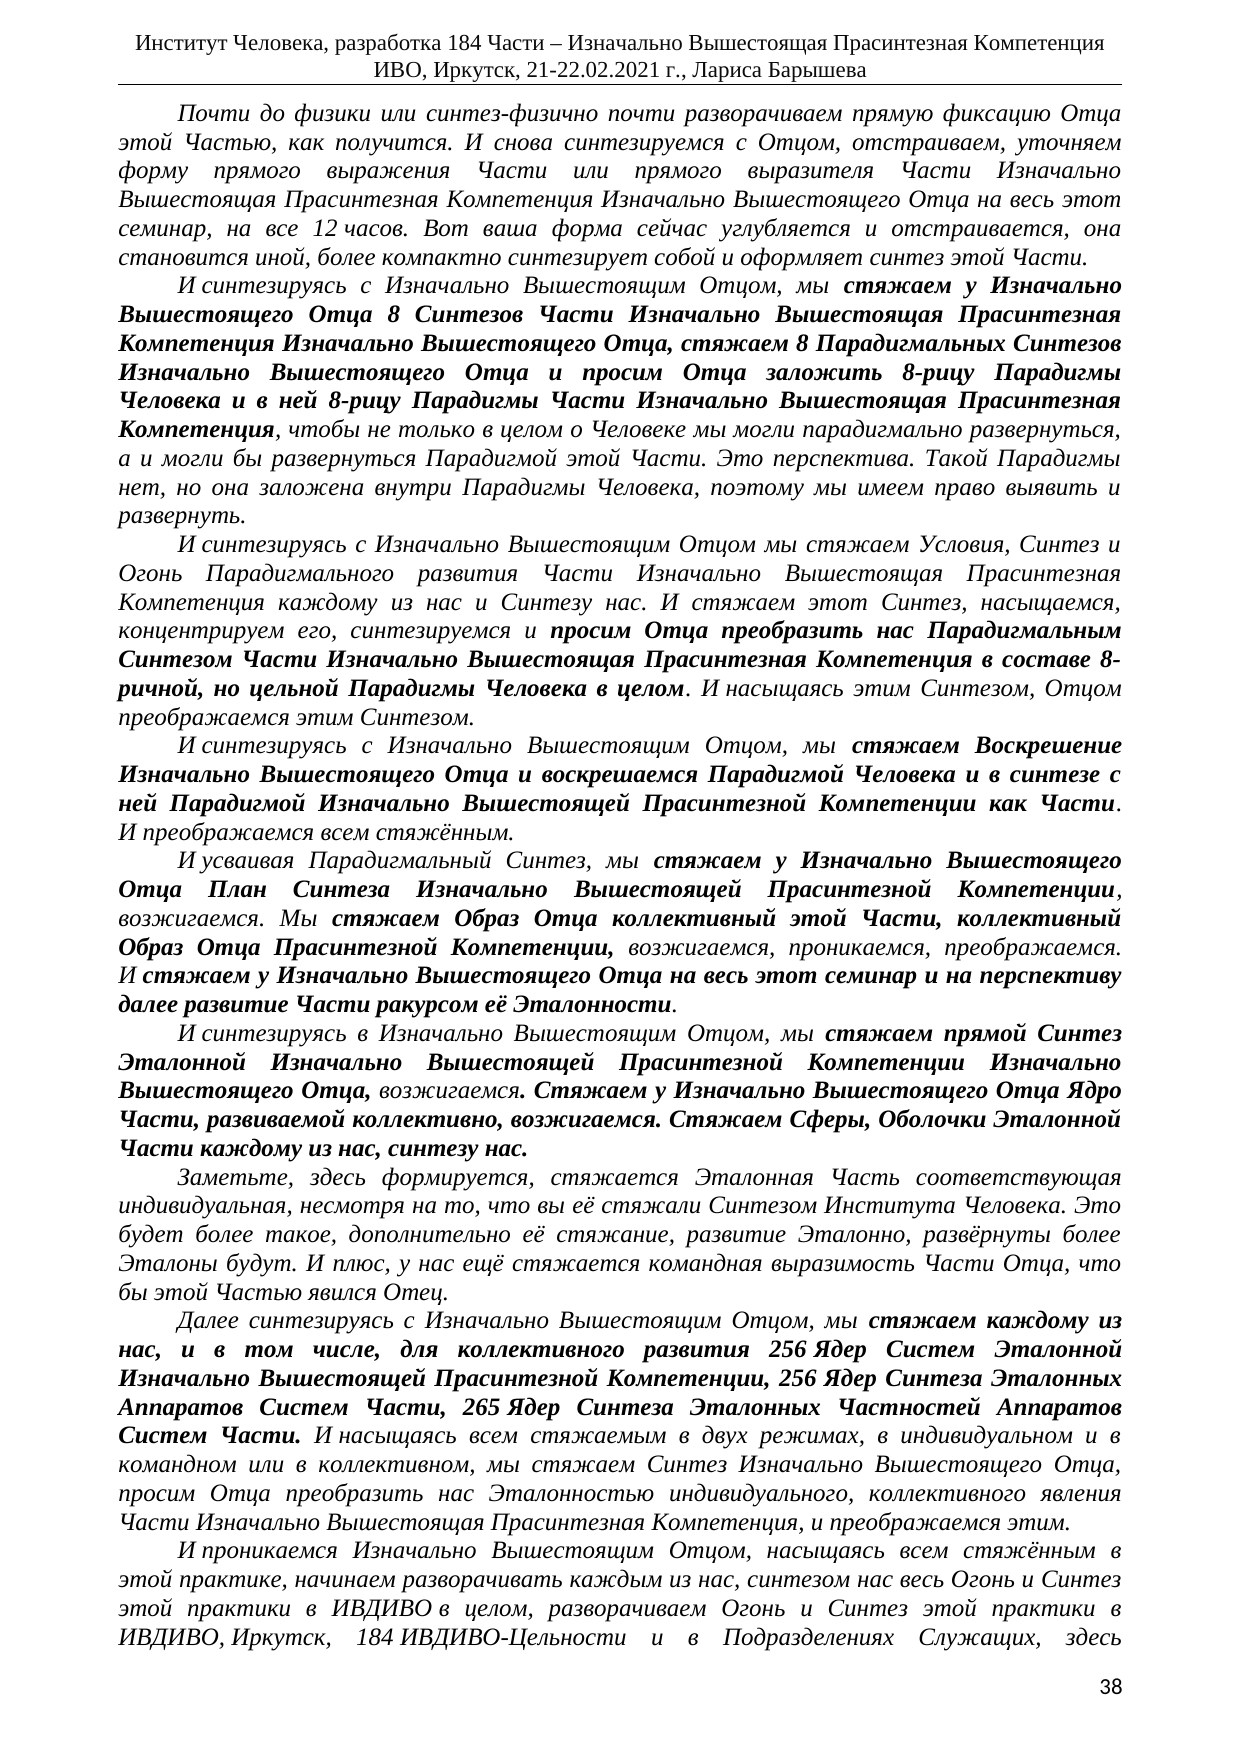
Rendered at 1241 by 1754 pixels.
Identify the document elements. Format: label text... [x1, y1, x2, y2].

text И синтезируясь в Изначально Вышестоящим Отцом, мы стяжаем прямой Синтез Эталонной Изначально Вышестоящей Прасинтезной Компетенции Изначально Вышестоящего Отца, возжигаемся. Стяжаем у Изначально Вышестоящего Отца Ядро Части, развиваемой коллективно, возжигаемся. Стяжаем Сферы, Оболочки Эталонной Части каждому из нас, синтезу нас. [118, 1018, 1122, 1162]
text И синтезируясь с Изначально Вышестоящим Отцом, мы стяжаем у Изначально Вышестоящего Отца 8 Синтезов Части Изначально Вышестоящая Прасинтезная Компетенция Изначально Вышестоящего Отца, стяжаем 8 Парадигмальных Синтезов Изначально Вышестоящего Отца и просим Отца заложить 8-рицу Парадигмы Человека и в ней 8-рицу Парадигмы Части Изначально Вышестоящая Прасинтезная Компетенция, чтобы не только в целом о Человеке мы могли парадигмально развернуться, а и могли бы развернуться Парадигмой этой Части. Это перспектива. Такой Парадигмы нет, но она заложена внутри Парадигмы Человека, поэтому мы имеем право выявить и развернуть. [118, 270, 1122, 529]
text Далее синтезируясь с Изначально Вышестоящим Отцом, мы стяжаем каждому из нас, и в том числе, для коллективного развития 256 Ядер Систем Эталонной Изначально Вышестоящей Прасинтезной Компетенции, 256 Ядер Синтеза Эталонных Аппаратов Систем Части, 265 Ядер Синтеза Эталонных Частностей Аппаратов Систем Части. И насыщаясь всем стяжаемым в двух режимах, в индивидуальном и в командном или в коллективном, мы стяжаем Синтез Изначально Вышестоящего Отца, просим Отца преобразить нас Эталонностью индивидуального, коллективного явления Части Изначально Вышестоящая Прасинтезная Компетенция, и преображаемся этим. [118, 1305, 1122, 1535]
text И усваивая Парадигмальный Синтез, мы стяжаем у Изначально Вышестоящего Отца План Синтеза Изначально Вышестоящей Прасинтезной Компетенции, возжигаемся. Мы стяжаем Образ Отца коллективный этой Части, коллективный Образ Отца Прасинтезной Компетенции, возжигаемся, проникаемся, преображаемся. И стяжаем у Изначально Вышестоящего Отца на весь этот семинар и на перспективу далее развитие Части ракурсом её Эталонности. [118, 845, 1122, 1018]
text И синтезируясь с Изначально Вышестоящим Отцом мы стяжаем Условия, Синтез и Огонь Парадигмального развития Части Изначально Вышестоящая Прасинтезная Компетенция каждому из нас и Синтезу нас. И стяжаем этот Синтез, насыщаемся, концентрируем его, синтезируемся и просим Отца преобразить нас Парадигмальным Синтезом Части Изначально Вышестоящая Прасинтезная Компетенция в составе 8-ричной, но цельной Парадигмы Человека в целом. И насыщаясь этим Синтезом, Отцом преображаемся этим Синтезом. [118, 529, 1122, 730]
text Почти до физики или синтез-физично почти разворачиваем прямую фиксацию Отца этой Частью, как получится. И снова синтезируемся с Отцом, отстраиваем, уточняем форму прямого выражения Части или прямого выразителя Части Изначально Вышестоящая Прасинтезная Компетенция Изначально Вышестоящего Отца на весь этот семинар, на все 12 часов. Вот ваша форма сейчас углубляется и отстраивается, она становится иной, более компактно синтезирует собой и оформляет синтез этой Части. [118, 98, 1122, 270]
text И синтезируясь с Изначально Вышестоящим Отцом, мы стяжаем Воскрешение Изначально Вышестоящего Отца и воскрешаемся Парадигмой Человека и в синтезе с ней Парадигмой Изначально Вышестоящей Прасинтезной Компетенции как Части. И преображаемся всем стяжённым. [118, 730, 1122, 845]
text Заметьте, здесь формируется, стяжается Эталонная Часть соответствующая индивидуальная, несмотря на то, что вы её стяжали Синтезом Института Человека. Это будет более такое, дополнительно её стяжание, развитие Эталонно, развёрнуты более Эталоны будут. И плюс, у нас ещё стяжается командная выразимость Части Отца, что бы этой Частью явился Отец. [118, 1162, 1122, 1305]
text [118, 1535, 1122, 1650]
